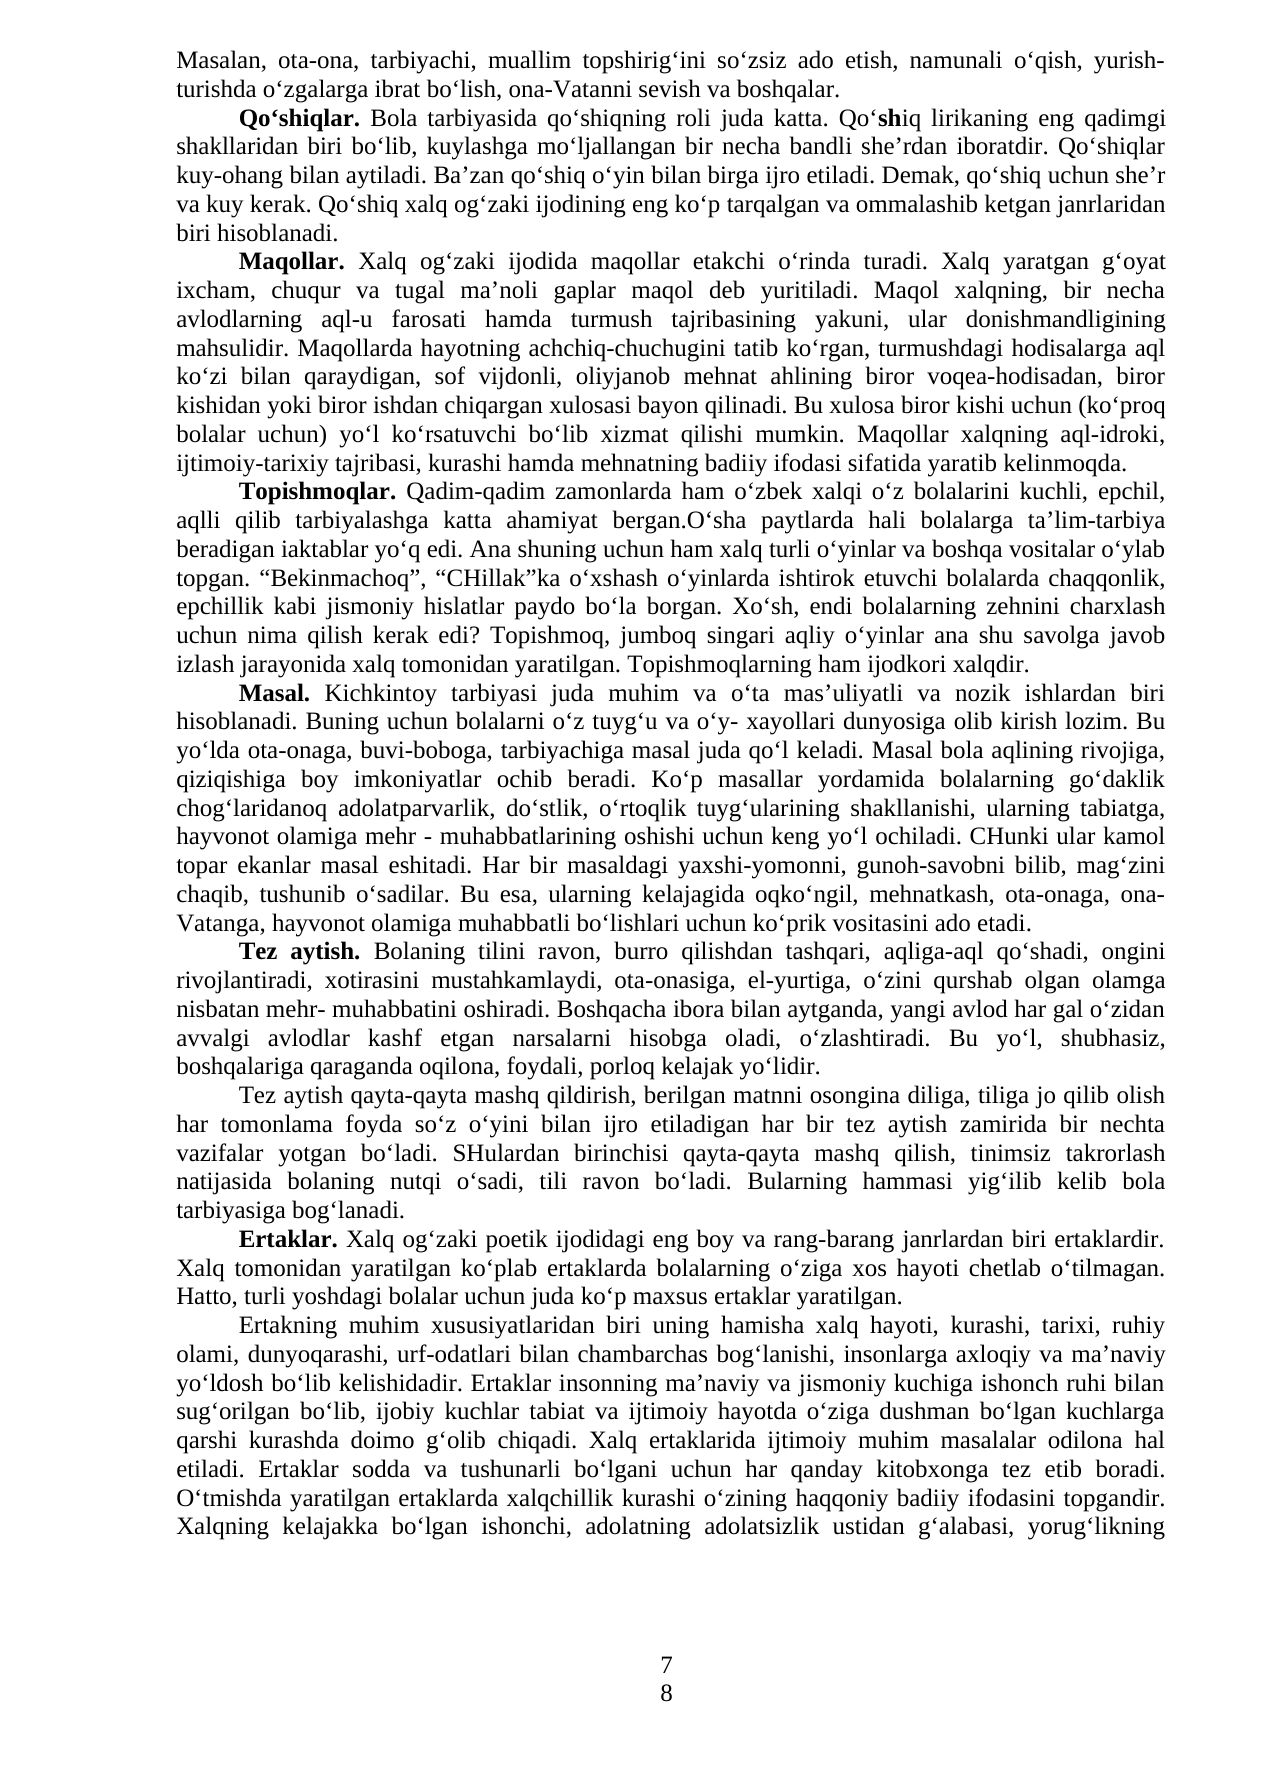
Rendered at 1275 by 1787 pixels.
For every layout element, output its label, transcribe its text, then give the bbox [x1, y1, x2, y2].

text Ertaklar. Xalq og‘zaki poetik ijodidagi eng boy va rang-barang janrlardan biri ertaklardir. Xalq tomonidan yaratilgan ko‘plab ertaklarda bolalarning o‘ziga xos hayoti chetlab o‘tilmagan. Hatto, turli yoshdagi bolalar uchun juda ko‘p maxsus ertaklar yaratilgan. [176, 1224, 1166, 1310]
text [176, 1310, 1166, 1540]
text Masal. Kichkintoy tarbiyasi juda muhim va o‘ta mas’uliyatli va nozik ishlardan biri hisoblanadi. Buning uchun bolalarni o‘z tuyg‘u va o‘y- xayollari dunyosiga olib kirish lozim. Bu yo‘lda ota-onaga, buvi-boboga, tarbiyachiga masal juda qo‘l keladi. Masal bola aqlining rivojiga, qiziqishiga boy imkoniyatlar ochib beradi. Ko‘p masallar yordamida bolalarning go‘daklik chog‘laridanoq adolatparvarlik, do‘stlik, o‘rtoqlik tuyg‘ularining shakllanishi, ularning tabiatga, hayvonot olamiga mehr - muhabbatlarining oshishi uchun keng yo‘l ochiladi. CHunki ular kamol topar ekanlar masal eshitadi. Har bir masaldagi yaxshi-yomonni, gunoh-savobni bilib, mag‘zini chaqib, tushunib o‘sadilar. Bu esa, ularning kelajagida oqko‘ngil, mehnatkash, ota-onaga, ona-Vatanga, hayvonot olamiga muhabbatli bo‘lishlari uchun ko‘prik vositasini ado etadi. [176, 678, 1166, 936]
text Tez aytish qayta-qayta mashq qildirish, berilgan matnni osongina diliga, tiliga jo qilib olish har tomonlama foyda so‘z o‘yini bilan ijro etiladigan har bir tez aytish zamirida bir nechta vazifalar yotgan bo‘ladi. SHulardan birinchisi qayta-qayta mashq qilish, tinimsiz takrorlash natijasida bolaning nutqi o‘sadi, tili ravon bo‘ladi. Bularning hammasi yig‘ilib kelib bola tarbiyasiga bog‘lanadi. [176, 1080, 1166, 1224]
text Tez aytish. Bolaning tilini ravon, burro qilishdan tashqari, aqliga-aql qo‘shadi, ongini rivojlantiradi, xotirasini mustahkamlaydi, ota-onasiga, el-yurtiga, o‘zini qurshab olgan olamga nisbatan mehr- muhabbatini oshiradi. Boshqacha ibora bilan aytganda, yangi avlod har gal o‘zidan avvalgi avlodlar kashf etgan narsalarni hisobga oladi, o‘zlashtiradi. Bu yo‘l, shubhasiz, boshqalariga qaraganda oqilona, foydali, porloq kelajak yo‘lidir. [176, 936, 1166, 1080]
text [176, 45, 1166, 103]
text Topishmoqlar. Qadim-qadim zamonlarda ham o‘zbek xalqi o‘z bolalarini kuchli, epchil, aqlli qilib tarbiyalashga katta ahamiyat bergan.O‘sha paytlarda hali bolalarga ta’lim-tarbiya beradigan iaktablar yo‘q edi. Ana shuning uchun ham xalq turli o‘yinlar va boshqa vositalar o‘ylab topgan. “Bekinmachoq”, “CHillak”ka o‘xshash o‘yinlarda ishtirok etuvchi bolalarda chaqqonlik, epchillik kabi jismoniy hislatlar paydo bo‘la borgan. Xo‘sh, endi bolalarning zehnini charxlash uchun nima qilish kerak edi? Topishmoq, jumboq singari aqliy o‘yinlar ana shu savolga javob izlash jarayonida xalq tomonidan yaratilgan. Topishmoqlarning ham ijodkori xalqdir. [176, 476, 1166, 678]
text Qo‘shiqlar. Bola tarbiyasida qo‘shiqning roli juda katta. Qo‘shiq lirikaning eng qadimgi shakllaridan biri bo‘lib, kuylashga mo‘ljallangan bir necha bandli she’rdan iboratdir. Qo‘shiqlar kuy-ohang bilan aytiladi. Ba’zan qo‘shiq o‘yin bilan birga ijro etiladi. Demak, qo‘shiq uchun she’r va kuy kerak. Qo‘shiq xalq og‘zaki ijodining eng ko‘p tarqalgan va ommalashib ketgan janrlaridan biri hisoblanadi. [176, 103, 1166, 246]
text Maqollar. Xalq og‘zaki ijodida maqollar etakchi o‘rinda turadi. Xalq yaratgan g‘oyat ixcham, chuqur va tugal ma’noli gaplar maqol deb yuritiladi. Maqol xalqning, bir necha avlodlarning aql-u farosati hamda turmush tajribasining yakuni, ular donishmandligining mahsulidir. Maqollarda hayotning achchiq-chuchugini tatib ko‘rgan, turmushdagi hodisalarga aql ko‘zi bilan qaraydigan, sof vijdonli, oliyjanob mehnat ahlining biror voqea-hodisadan, biror kishidan yoki biror ishdan chiqargan xulosasi bayon qilinadi. Bu xulosa biror kishi uchun (ko‘proq bolalar uchun) yo‘l ko‘rsatuvchi bo‘lib xizmat qilishi mumkin. Maqollar xalqning aql-idroki, ijtimoiy-tarixiy tajribasi, kurashi hamda mehnatning badiiy ifodasi sifatida yaratib kelinmoqda. [176, 246, 1166, 476]
